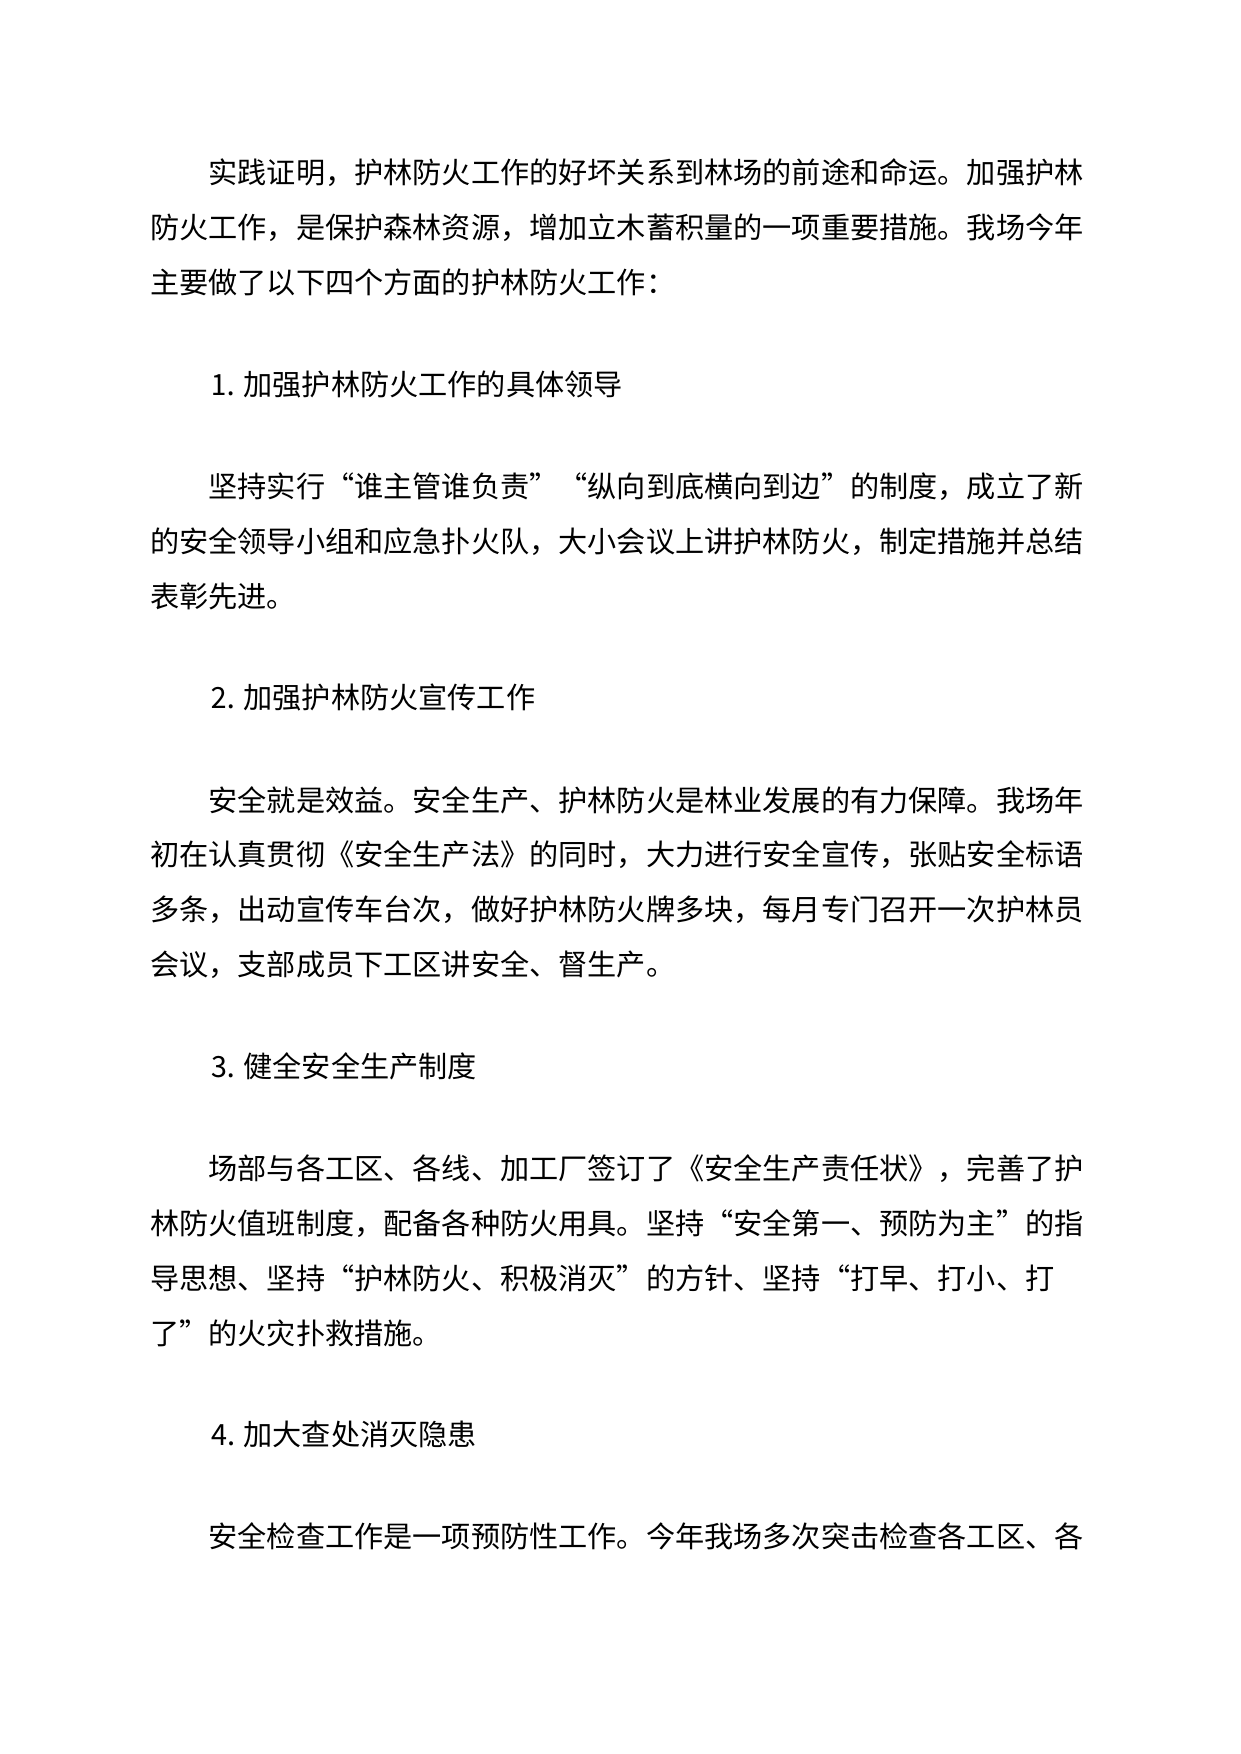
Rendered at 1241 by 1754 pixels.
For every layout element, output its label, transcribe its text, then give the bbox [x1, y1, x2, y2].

text ⒋加大查处消灭隐患 [150, 1412, 1090, 1454]
text ⒈加强护林防火工作的具体领导 [150, 362, 1090, 404]
text ⒊健全安全生产制度 [150, 1043, 1090, 1086]
text 坚持实行“谁主管谁负责”“纵向到底横向到边”的制度，成立了新的安全领导小组和应急扑火队，大小会议上讲护林防火，制定措施并总结表彰先进。 [150, 463, 1090, 616]
text ⒉加强护林防火宣传工作 [150, 675, 1090, 717]
text 安全就是效益。安全生产、护林防火是林业发展的有力保障。我场年初在认真贯彻《安全生产法》的同时，大力进行安全宣传，张贴安全标语多条，出动宣传车台次，做好护林防火牌多块，每月专门召开一次护林员会议，支部成员下工区讲安全、督生产。 [150, 777, 1090, 984]
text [150, 1514, 1090, 1556]
text 场部与各工区、各线、加工厂签订了《安全生产责任状》，完善了护林防火值班制度，配备各种防火用具。坚持“安全第一、预防为主”的指导思想、坚持“护林防火、积极消灭”的方针、坚持“打早、打小、打了”的火灾扑救措施。 [150, 1146, 1090, 1352]
text 实践证明，护林防火工作的好坏关系到林场的前途和命运。加强护林防火工作，是保护森林资源，增加立木蓄积量的一项重要措施。我场今年主要做了以下四个方面的护林防火工作： [150, 150, 1090, 302]
